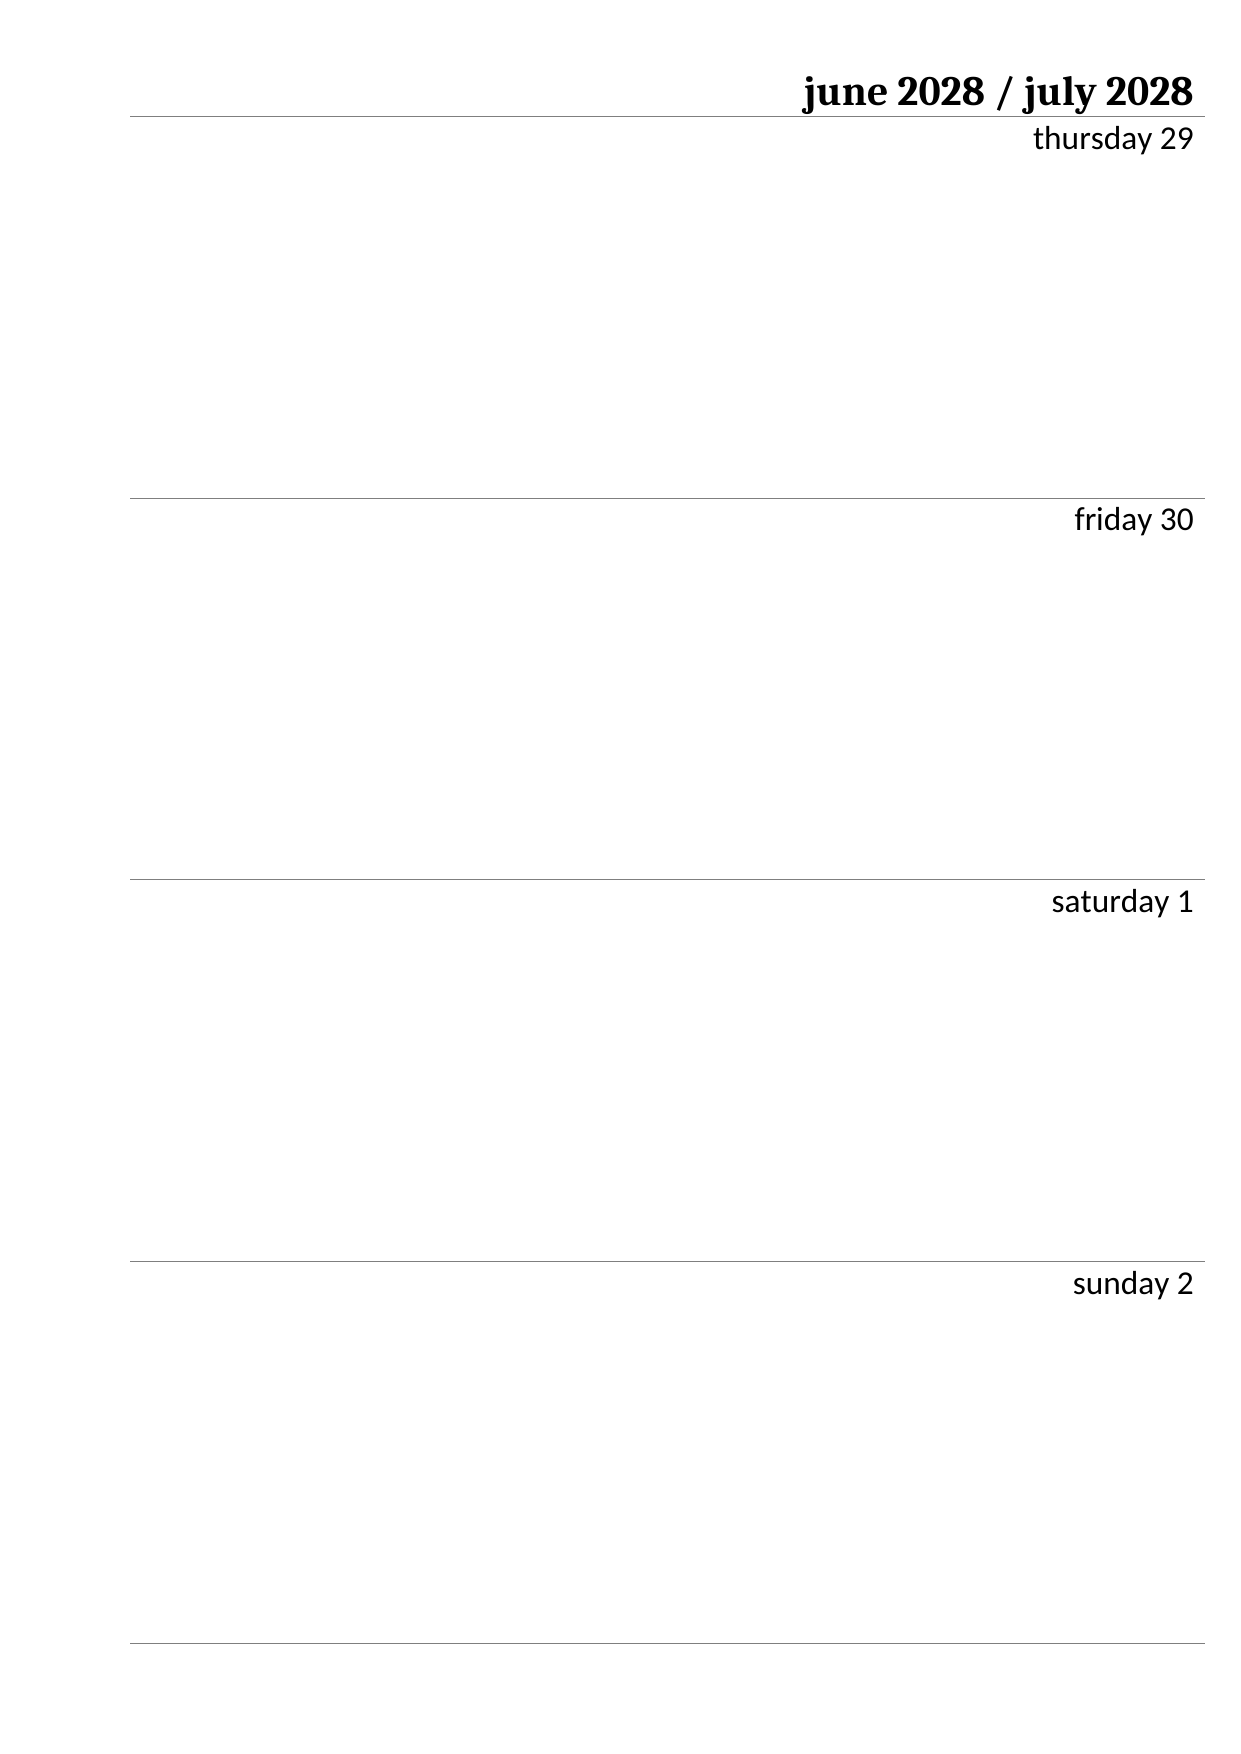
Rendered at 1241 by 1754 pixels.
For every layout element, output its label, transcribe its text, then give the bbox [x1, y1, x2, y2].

table_cell saturday 1 [130, 880, 1205, 1261]
table_cell thursday 29 [130, 117, 1205, 497]
table_cell sunday 2 [130, 1262, 1205, 1642]
table_header june 2028 / july 2028 [130, 68, 1205, 116]
table_cell friday 30 [130, 499, 1205, 879]
